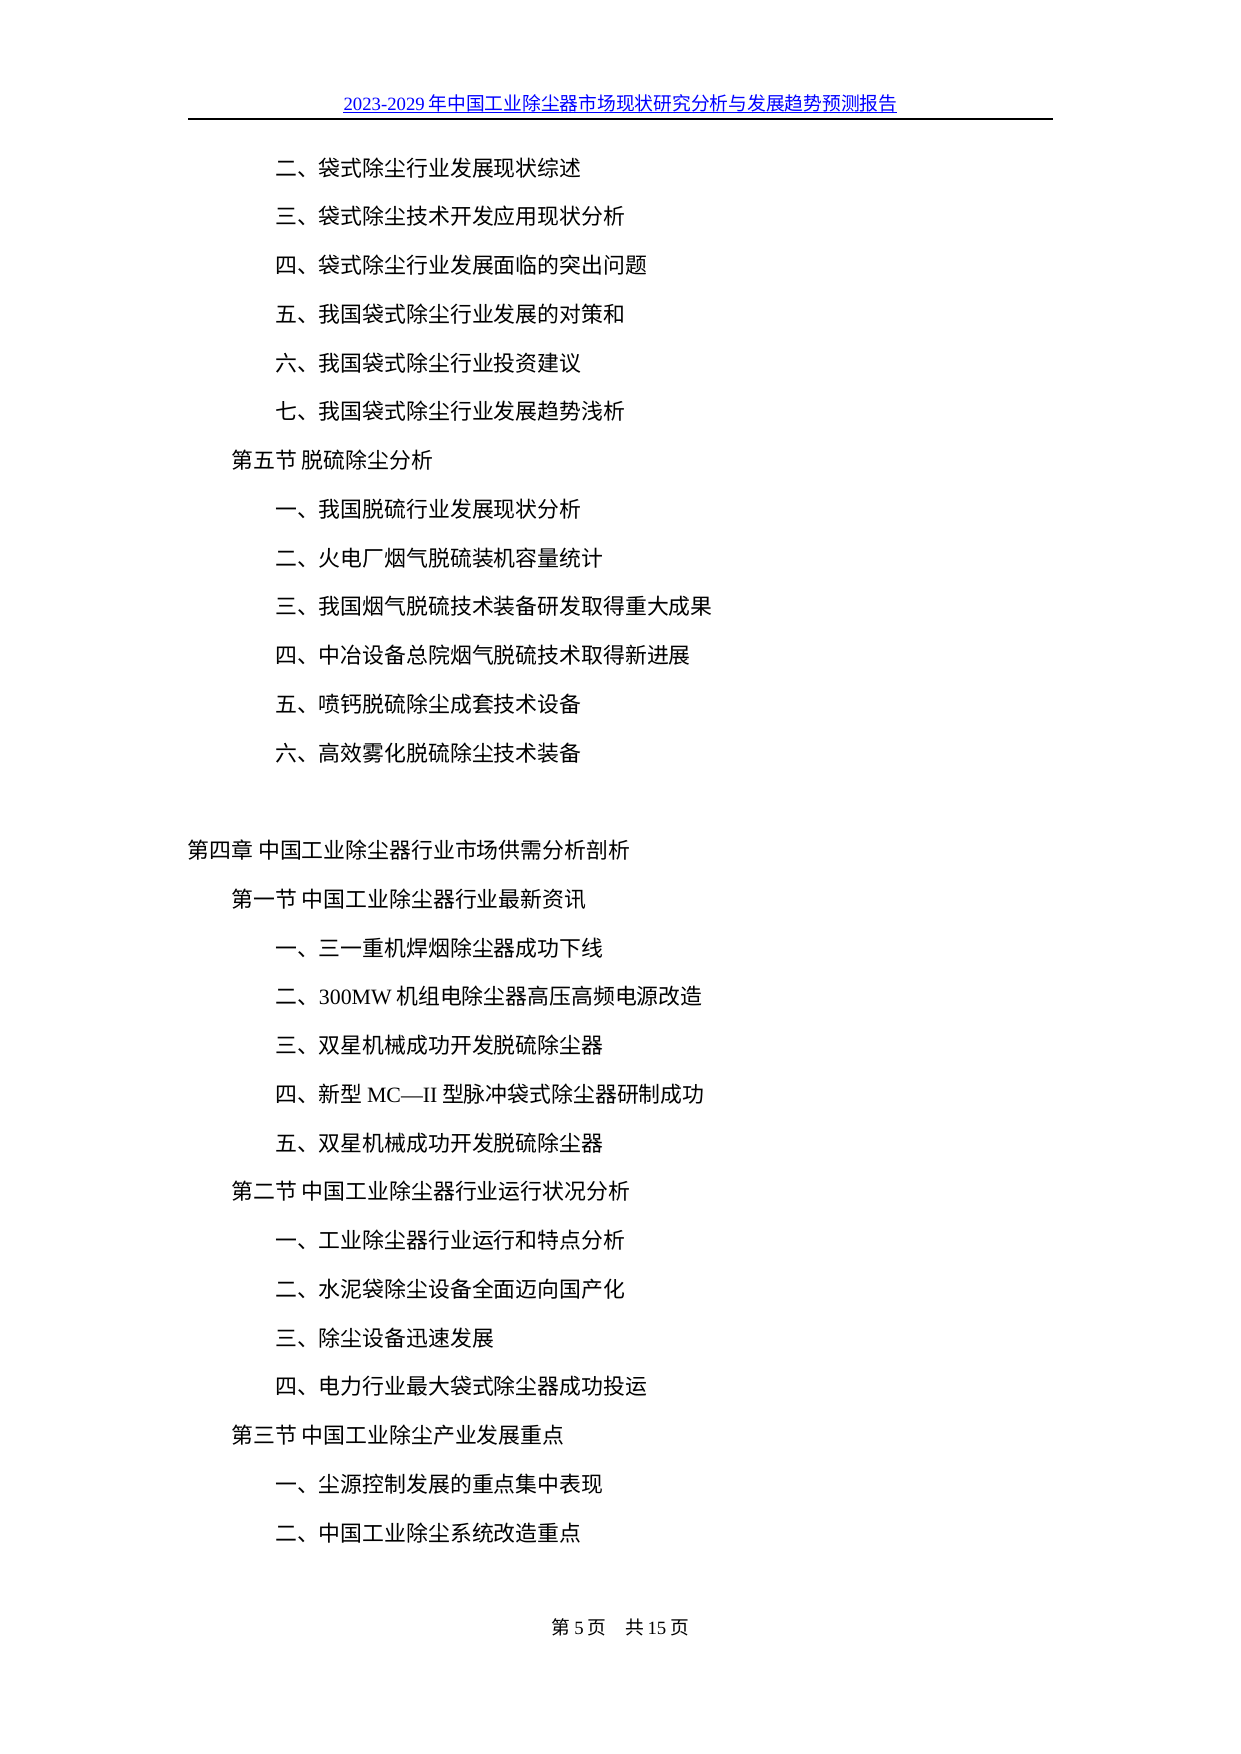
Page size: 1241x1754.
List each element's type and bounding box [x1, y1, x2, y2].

text [187, 150, 1053, 1548]
